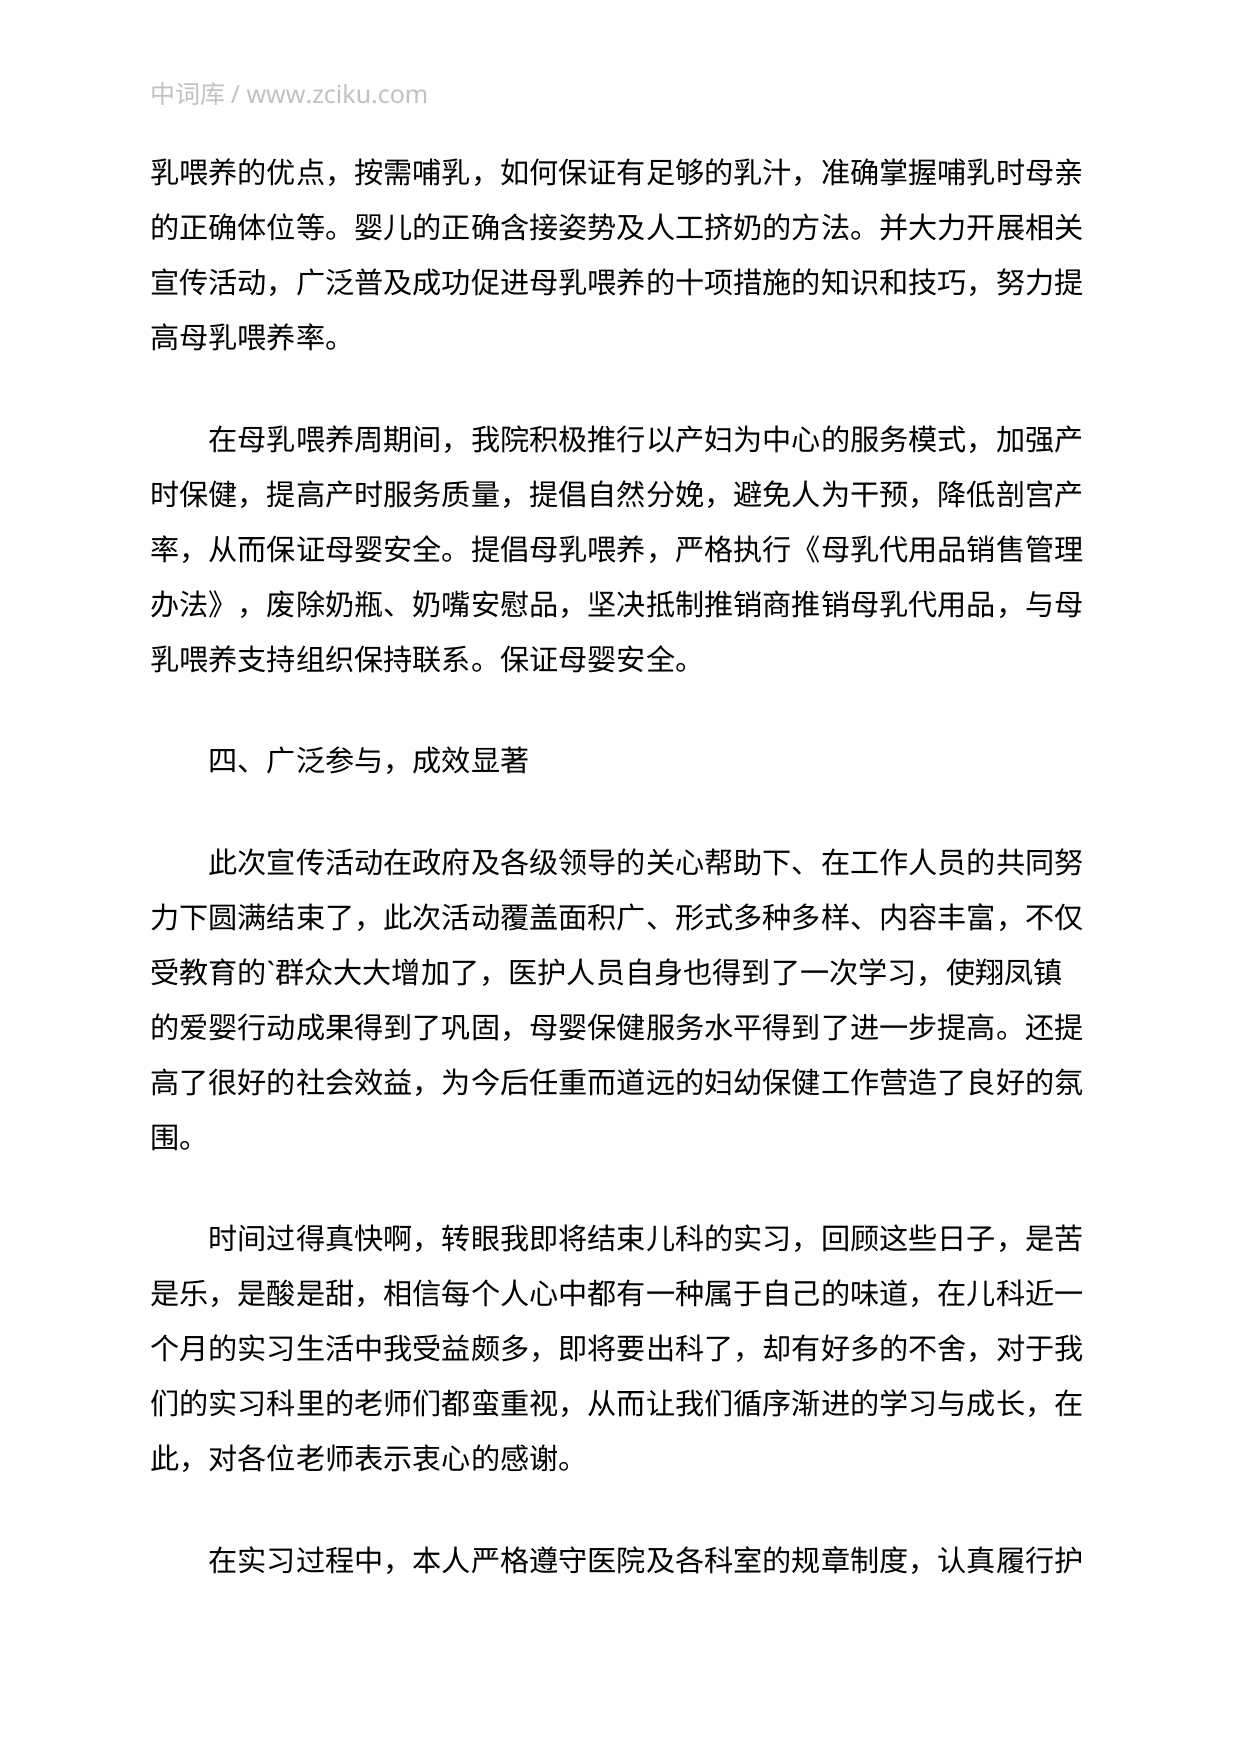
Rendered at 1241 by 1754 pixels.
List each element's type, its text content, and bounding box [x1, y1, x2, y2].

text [150, 150, 1090, 357]
text 此次宣传活动在政府及各级领导的关心帮助下、在工作人员的共同努力下圆满结束了，此次活动覆盖面积广、形式多种多样、内容丰富，不仅受教育的`群众大大增加了，医护人员自身也得到了一次学习，使翔凤镇的爱婴行动成果得到了巩固，母婴保健服务水平得到了进一步提高。还提高了很好的社会效益，为今后任重而道远的妇幼保健工作营造了良好的氛围。 [150, 839, 1090, 1156]
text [150, 1537, 1090, 1579]
text 四、广泛参与，成效显著 [150, 738, 1090, 780]
text 时间过得真快啊，转眼我即将结束儿科的实习，回顾这些日子，是苦是乐，是酸是甜，相信每个人心中都有一种属于自己的味道，在儿科近一个月的实习生活中我受益颇多，即将要出科了，却有好多的不舍，对于我们的实习科里的老师们都蛮重视，从而让我们循序渐进的学习与成长，在此，对各位老师表示衷心的感谢。 [150, 1216, 1090, 1478]
text 在母乳喂养周期间，我院积极推行以产妇为中心的服务模式，加强产时保健，提高产时服务质量，提倡自然分娩，避免人为干预，降低剖宫产率，从而保证母婴安全。提倡母乳喂养，严格执行《母乳代用品销售管理办法》，废除奶瓶、奶嘴安慰品，坚决抵制推销商推销母乳代用品，与母乳喂养支持组织保持联系。保证母婴安全。 [150, 416, 1090, 678]
